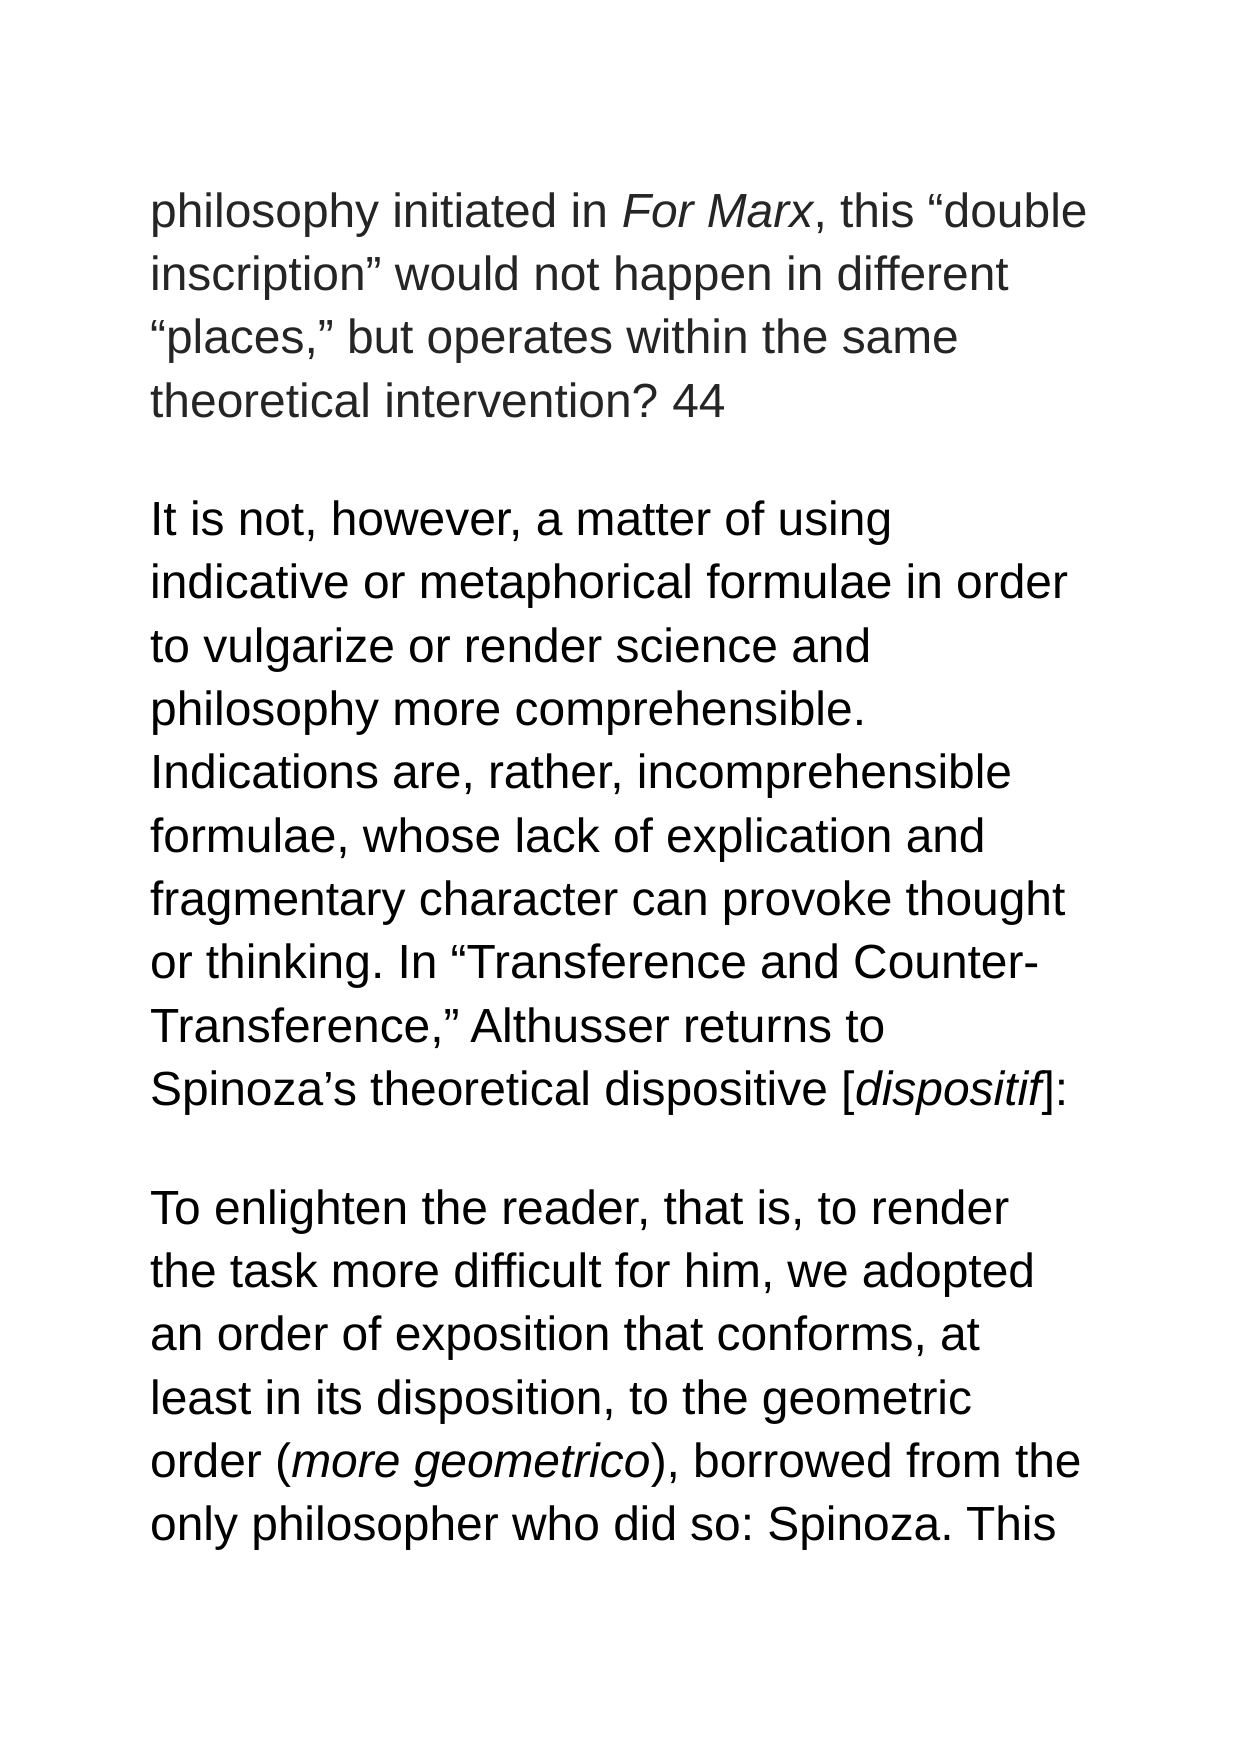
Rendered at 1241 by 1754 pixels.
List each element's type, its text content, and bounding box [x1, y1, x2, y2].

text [150, 1186, 1090, 1558]
text philosophy initiated in For Marx, this “double inscription” would not happen in different “places,” but operates within the same theoretical intervention? 44 [150, 189, 1090, 434]
text It is not, however, a matter of using indicative or metaphorical formulae in order to vulgarize or render science and philosophy more comprehensible. Indications are, rather, incomprehensible formulae, whose lack of explication and fragmentary character can provoke thought or thinking. In “Transference and Counter-Transference,” Althusser returns to Spinoza’s theoretical dispositive [dispositif]: [150, 498, 1090, 1123]
